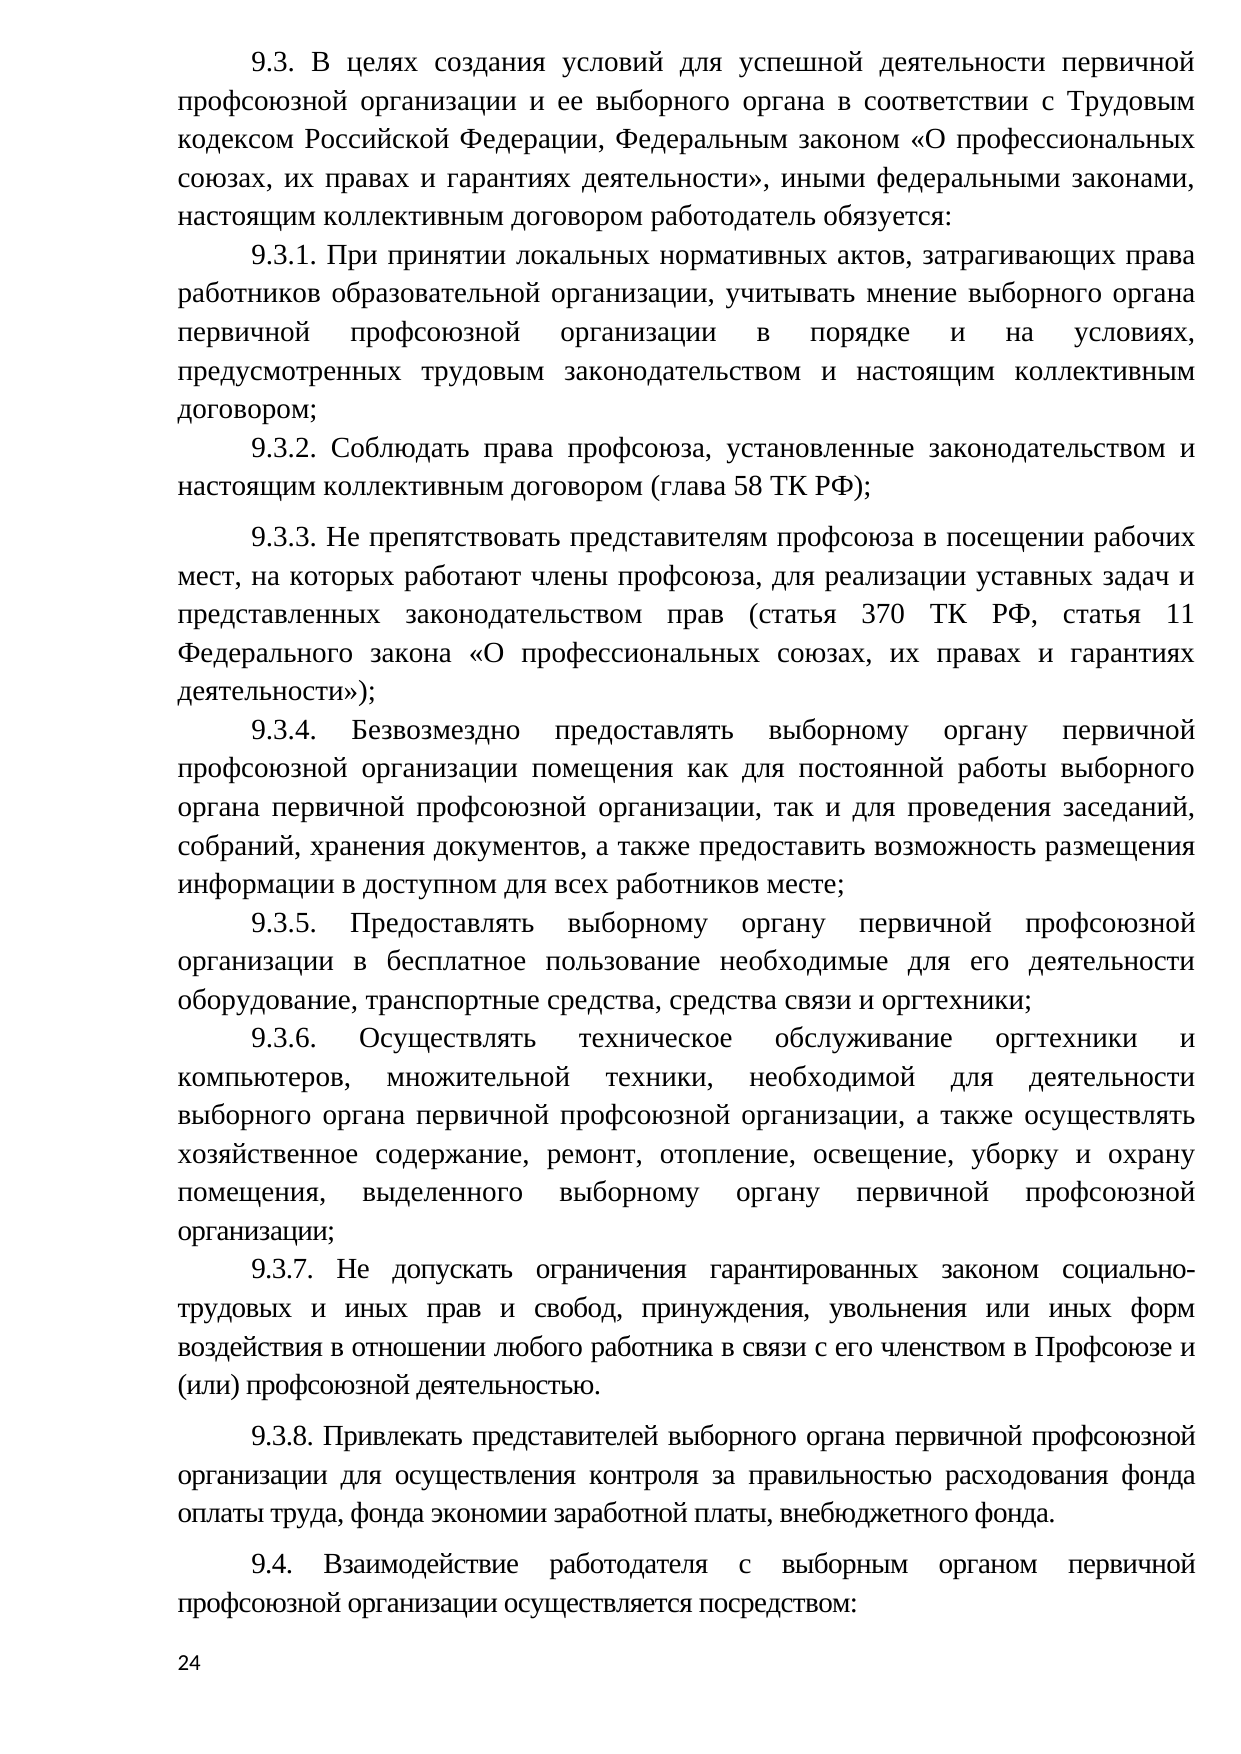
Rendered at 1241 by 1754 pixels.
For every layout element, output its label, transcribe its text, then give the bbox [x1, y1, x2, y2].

text 9.3. В целях создания условий для успешной деятельности первичной профсоюзной организации и ее выборного органа в соответствии с Трудовым кодексом Российской Федерации, Федеральным законом «О профессиональных союзах, их правах и гарантиях деятельности», иными федеральными законами, настоящим коллективным договором работодатель обязуется: [177, 44, 1196, 232]
text 9.3.7. Не допускать ограничения гарантированных законом социально-трудовых и иных прав и свобод, принуждения, увольнения или иных форм воздействия в отношении любого работника в связи с его членством в Профсоюзе и (или) профсоюзной деятельностью. [177, 1252, 1196, 1401]
text 9.3.3. Не препятствовать представителям профсоюза в посещении рабочих мест, на которых работают члены профсоюза, для реализации уставных задач и представленных законодательством прав (статья 370 ТК РФ, статья 11 Федерального закона «О профессиональных союзах, их правах и гарантиях деятельности»); [177, 519, 1196, 707]
text 9.3.8. Привлекать представителей выборного органа первичной профсоюзной организации для осуществления контроля за правильностью расходования фонда оплаты труда, фонда экономии заработной платы, внебюджетного фонда. [177, 1418, 1196, 1529]
list 9.4. Взаимодействие работодателя с выборным органом первичной профсоюзной организации осуществляется посредством: [177, 1546, 1196, 1618]
text 9.3.2. Соблюдать права профсоюза, установленные законодательством и настоящим коллективным договором (глава 58 ТК РФ); [177, 430, 1196, 502]
text 9.3.1. При принятии локальных нормативных актов, затрагивающих права работников образовательной организации, учитывать мнение выборного органа первичной профсоюзной организации в порядке и на условиях, предусмотренных трудовым законодательством и настоящим коллективным договором; [177, 237, 1196, 425]
text 9.3.6. Осуществлять техническое обслуживание оргтехники и компьютеров, множительной техники, необходимой для деятельности выборного органа первичной профсоюзной организации, а также осуществлять хозяйственное содержание, ремонт, отопление, освещение, уборку и охрану помещения, выделенного выборному органу первичной профсоюзной организации; [177, 1020, 1196, 1247]
text 9.3.4. Безвозмездно предоставлять выборному органу первичной профсоюзной организации помещения как для постоянной работы выборного органа первичной профсоюзной организации, так и для проведения заседаний, собраний, хранения документов, а также предоставить возможность размещения информации в доступном для всех работников месте; [177, 712, 1196, 900]
text 9.3.5. Предоставлять выборному органу первичной профсоюзной организации в бесплатное пользование необходимые для его деятельности оборудование, транспортные средства, средства связи и оргтехники; [177, 905, 1196, 1015]
